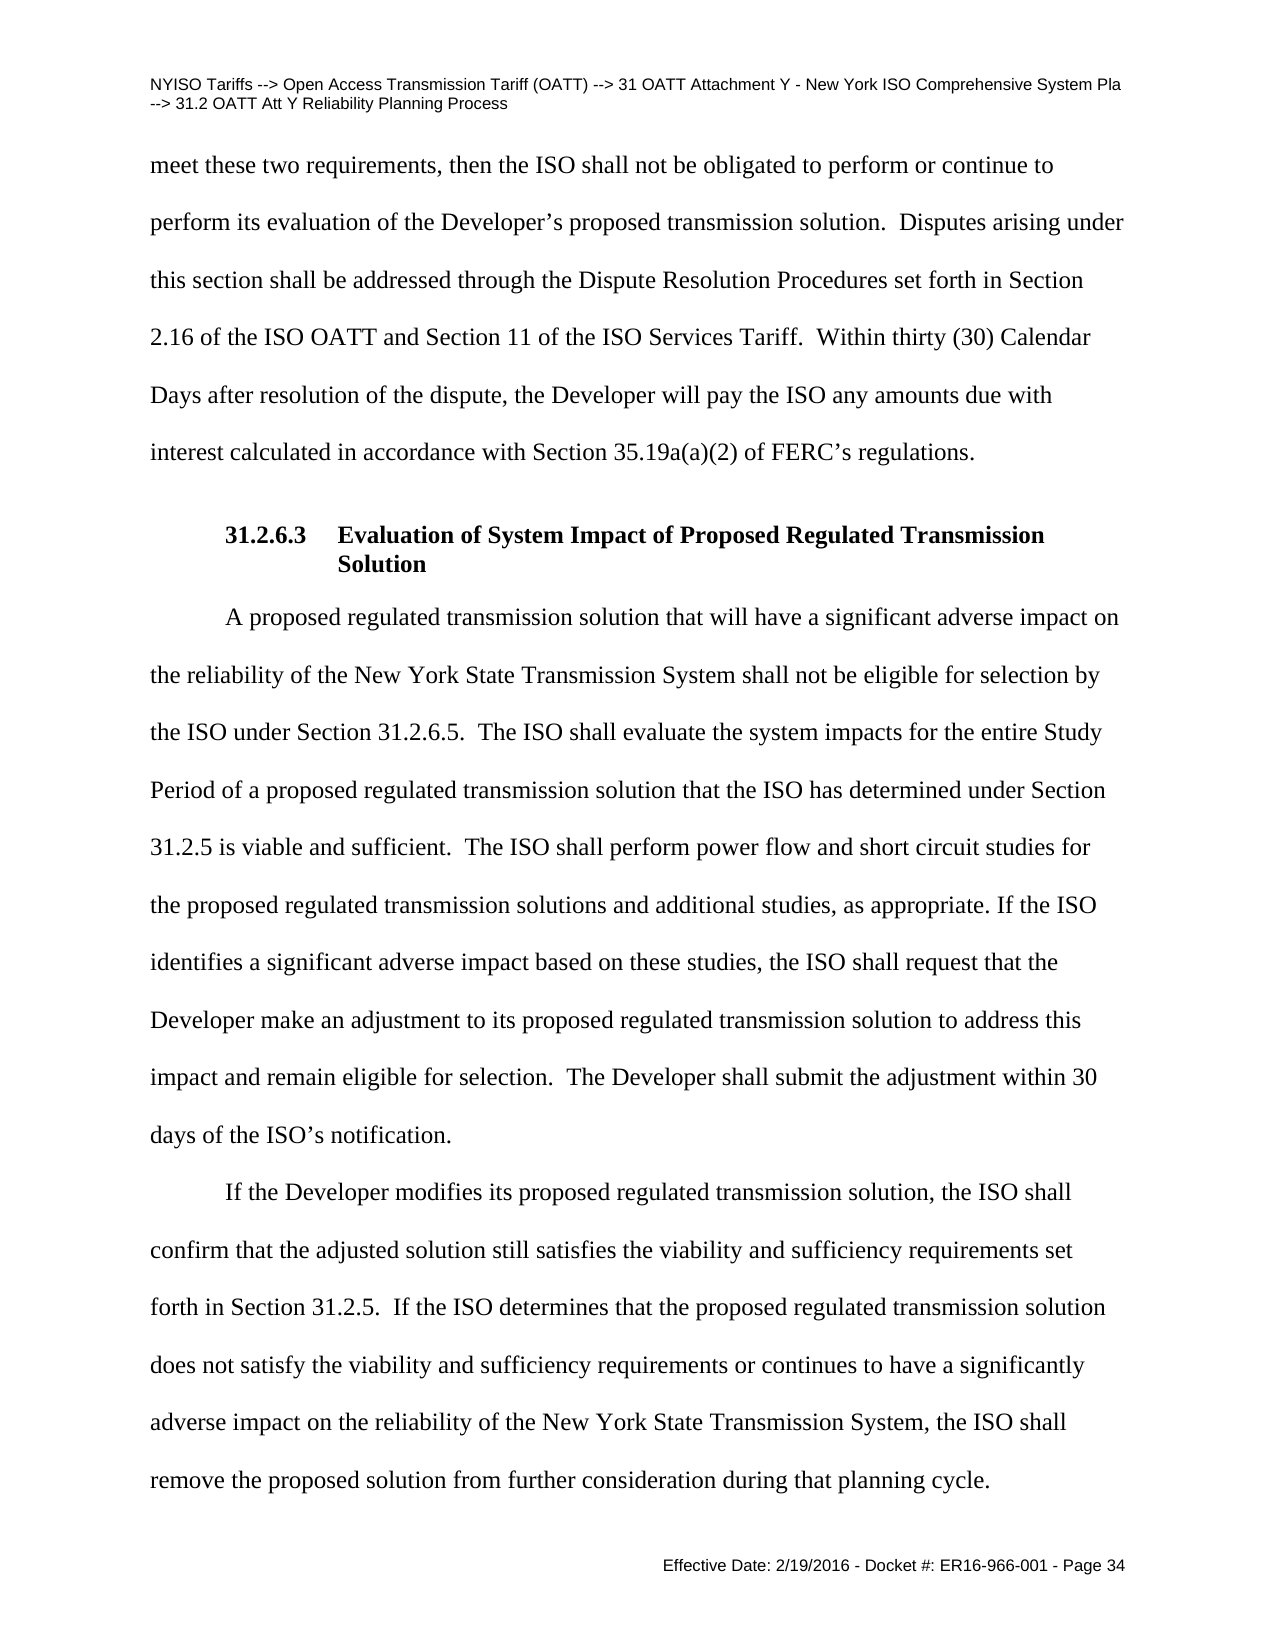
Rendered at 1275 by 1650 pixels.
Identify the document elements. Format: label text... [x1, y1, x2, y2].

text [150, 150, 1125, 466]
text If the Developer modifies its proposed regulated transmission solution, the ISO shall confirm that the adjusted solution still satisfies the viability and sufficiency requirements set forth in Section 31.2.5. If the ISO determines that the proposed regulated transmission solution does not satisfy the viability and sufficiency requirements or continues to have a significantly adverse impact on the reliability of the New York State Transmission System, the ISO shall remove the proposed solution from further consideration during that planning cycle. [150, 1177, 1125, 1494]
subtitle 31.2.6.3 Evaluation of System Impact of Proposed Regulated Transmission Solution [225, 520, 1125, 577]
text A proposed regulated transmission solution that will have a significant adverse impact on the reliability of the New York State Transmission System shall not be eligible for selection by the ISO under Section 31.2.6.5. The ISO shall evaluate the system impacts for the entire Study Period of a proposed regulated transmission solution that the ISO has determined under Section 31.2.5 is viable and sufficient. The ISO shall perform power flow and short circuit studies for the proposed regulated transmission solutions and additional studies, as appropriate. If the ISO identifies a significant adverse impact based on these studies, the ISO shall request that the Developer make an adjustment to its proposed regulated transmission solution to address this impact and remain eligible for selection. The Developer shall submit the adjustment within 30 days of the ISO’s notification. [150, 602, 1125, 1149]
